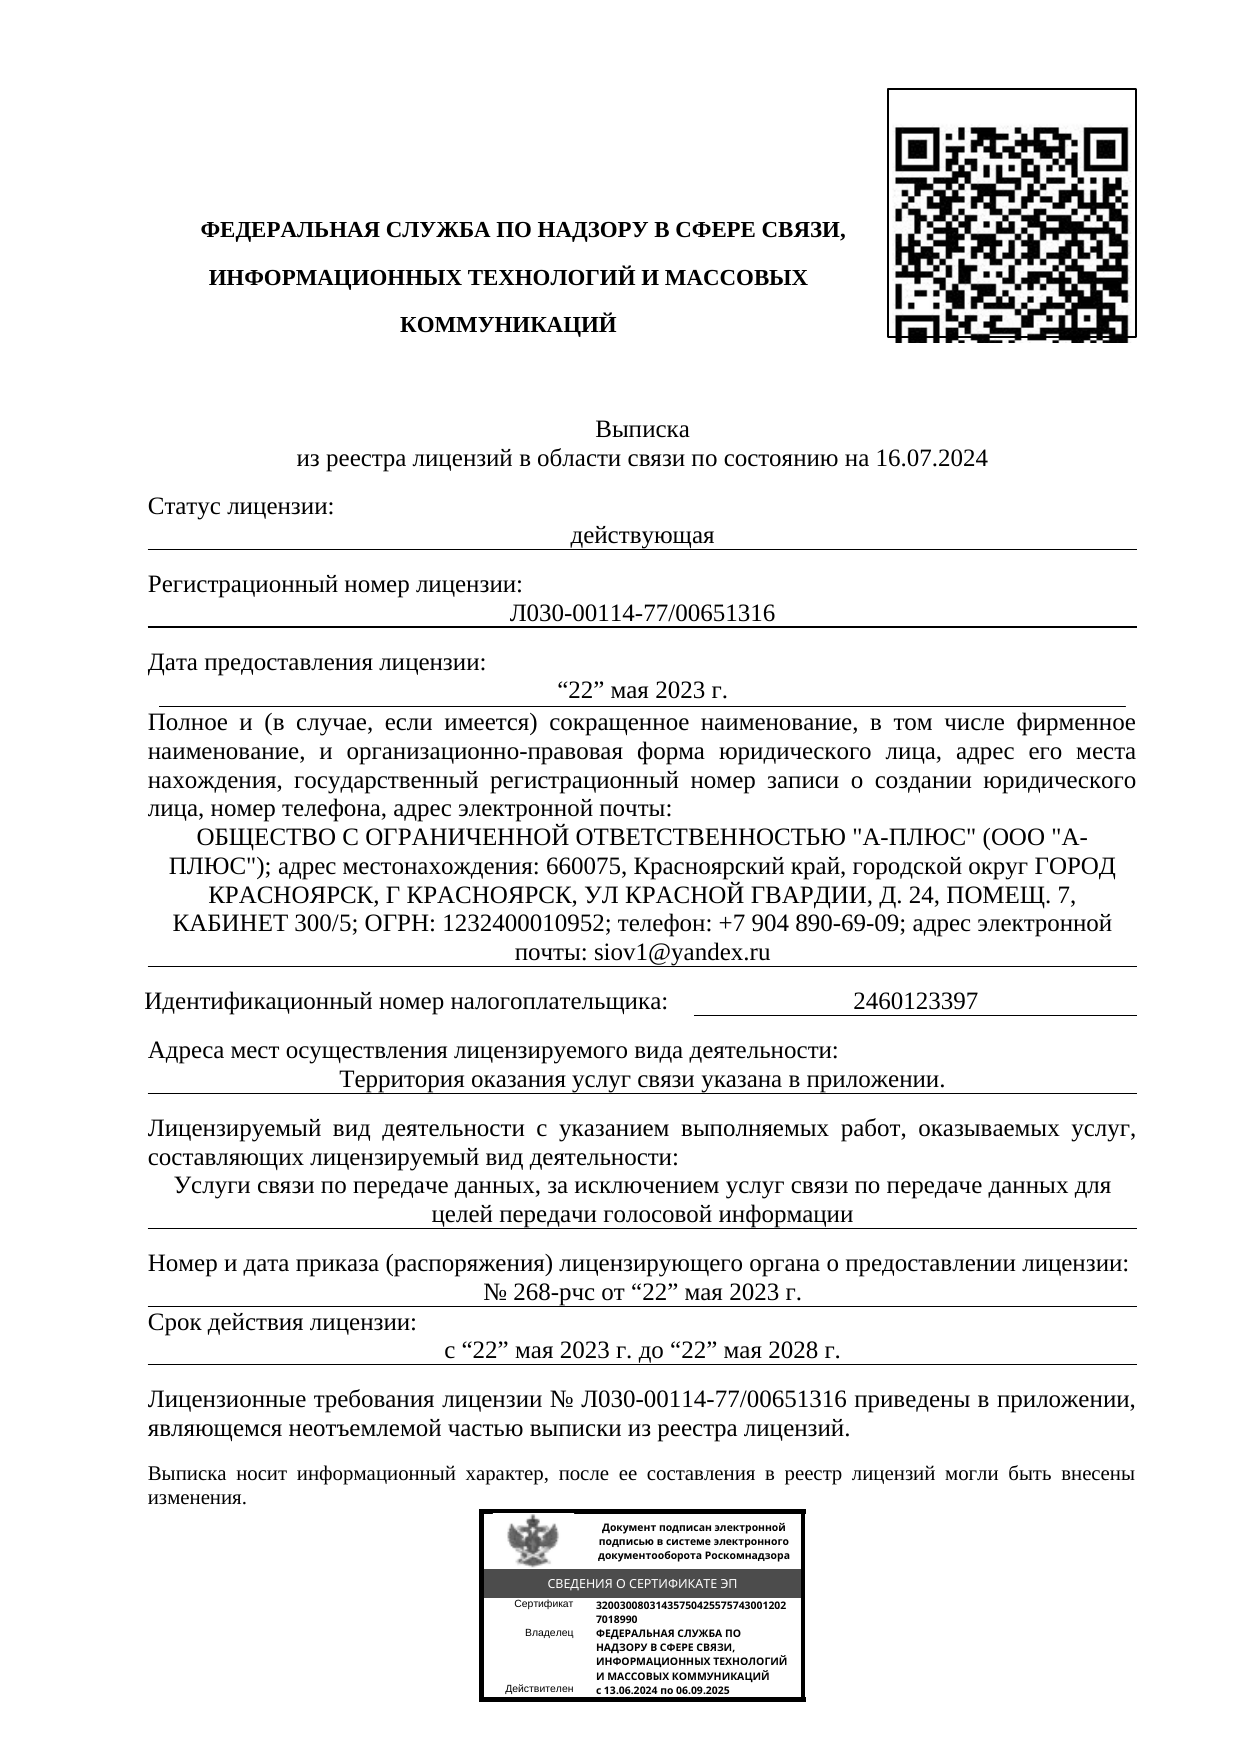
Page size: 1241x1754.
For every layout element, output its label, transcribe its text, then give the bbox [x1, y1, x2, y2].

table_header Идентификационный номер налогоплательщика: [133, 986, 694, 1015]
table_header “22” мая 2023 г. [148, 675, 1137, 707]
table_header ОБЩЕСТВО С ОГРАНИЧЕННОЙ ОТВЕТСТВЕННОСТЬЮ "А-ПЛЮС" (ООО "А-ПЛЮС"); адрес местонахождения: 660075, Красноярский край, городской округ ГОРОД КРАСНОЯРСК, Г КРАСНОЯРСК, УЛ КРАСНОЙ ГВАРДИИ, Д. 24, ПОМЕЩ. 7, КАБИНЕТ 300/5; ОГРН: 1232400010952; телефон: +7 904 890-69-09; адрес электронной почты: siov1@yandex.ru [148, 822, 1137, 966]
table_cell Владелец [484, 1626, 584, 1683]
text Дата предоставления лицензии: [148, 647, 1137, 675]
text Лицензируемый вид деятельности с указанием выполняемых работ, оказываемых услуг, составляющих лицензируемый вид деятельности: [148, 1113, 1137, 1170]
table_cell Действителен [484, 1683, 584, 1697]
table_cell 320030080314357504255757430012027018990 [585, 1598, 801, 1626]
table_header действующая [148, 520, 1137, 549]
text Срок действия лицензии: [148, 1307, 1137, 1335]
text Лицензионные требования лицензии № Л030-00114-77/00651316 приведены в приложении, являющемся неотъемлемой частью выписки из реестра лицензий. [148, 1384, 1137, 1442]
picture [492, 1513, 575, 1569]
table_cell ФЕДЕРАЛЬНАЯ СЛУЖБА ПО НАДЗОРУ В СФЕРЕ СВЯЗИ, ИНФОРМАЦИОННЫХ ТЕХНОЛОГИЙ И МАССОВЫХ КОММУНИКАЦИЙ [585, 1626, 801, 1683]
text Регистрационный номер лицензии: [148, 569, 1137, 598]
table_header 2460123397 [694, 986, 1137, 1015]
table_header [484, 1514, 492, 1568]
table_header [575, 1514, 584, 1568]
table_header Услуги связи по передаче данных, за исключением услуг связи по передаче данных для целей передачи голосовой информации [148, 1170, 1137, 1228]
table_header Л030-00114-77/00651316 [148, 598, 1137, 626]
text Выписка носит информационный характер, после ее составления в реестр лицензий могли быть внесены изменения. [148, 1461, 1137, 1509]
picture [855, 87, 1169, 343]
text из реестра лицензий в области связи по состоянию на 16.07.2024 [148, 443, 1137, 472]
text Выписка [148, 414, 1137, 443]
text Адреса мест осуществления лицензируемого вида деятельности: [148, 1035, 1137, 1064]
table_header с “22” мая 2023 г. до “22” мая 2028 г. [148, 1335, 1137, 1364]
text Номер и дата приказа (распоряжения) лицензирующего органа о предоставлении лицензии: [148, 1248, 1137, 1277]
table_header № 268-рчс от “22” мая 2023 г. [148, 1277, 1137, 1306]
text ФЕДЕРАЛЬНАЯ СЛУЖБА ПО НАДЗОРУ В СФЕРЕ СВЯЗИ, ИНФОРМАЦИОННЫХ ТЕХНОЛОГИЙ И МАССОВЫХ КОММУНИКАЦИЙ [148, 194, 855, 338]
text Полное и (в случае, если имеется) сокращенное наименование, в том числе фирменное наименование, и организационно-правовая форма юридического лица, адрес его места нахождения, государственный регистрационный номер записи о создании юридического лица, номер телефона, адрес электронной почты: [148, 707, 1137, 822]
text Статус лицензии: [148, 491, 1137, 520]
table_cell Сертификат [484, 1598, 584, 1626]
table_header Территория оказания услуг связи указана в приложении. [148, 1064, 1137, 1093]
table_cell с 13.06.2024 по 06.09.2025 [585, 1683, 801, 1697]
table_header Документ подписан электронной подписью в системе электронного документооборота Роскомнадзора [585, 1514, 801, 1568]
table_cell СВЕДЕНИЯ О СЕРТИФИКАТЕ ЭП [484, 1569, 801, 1598]
